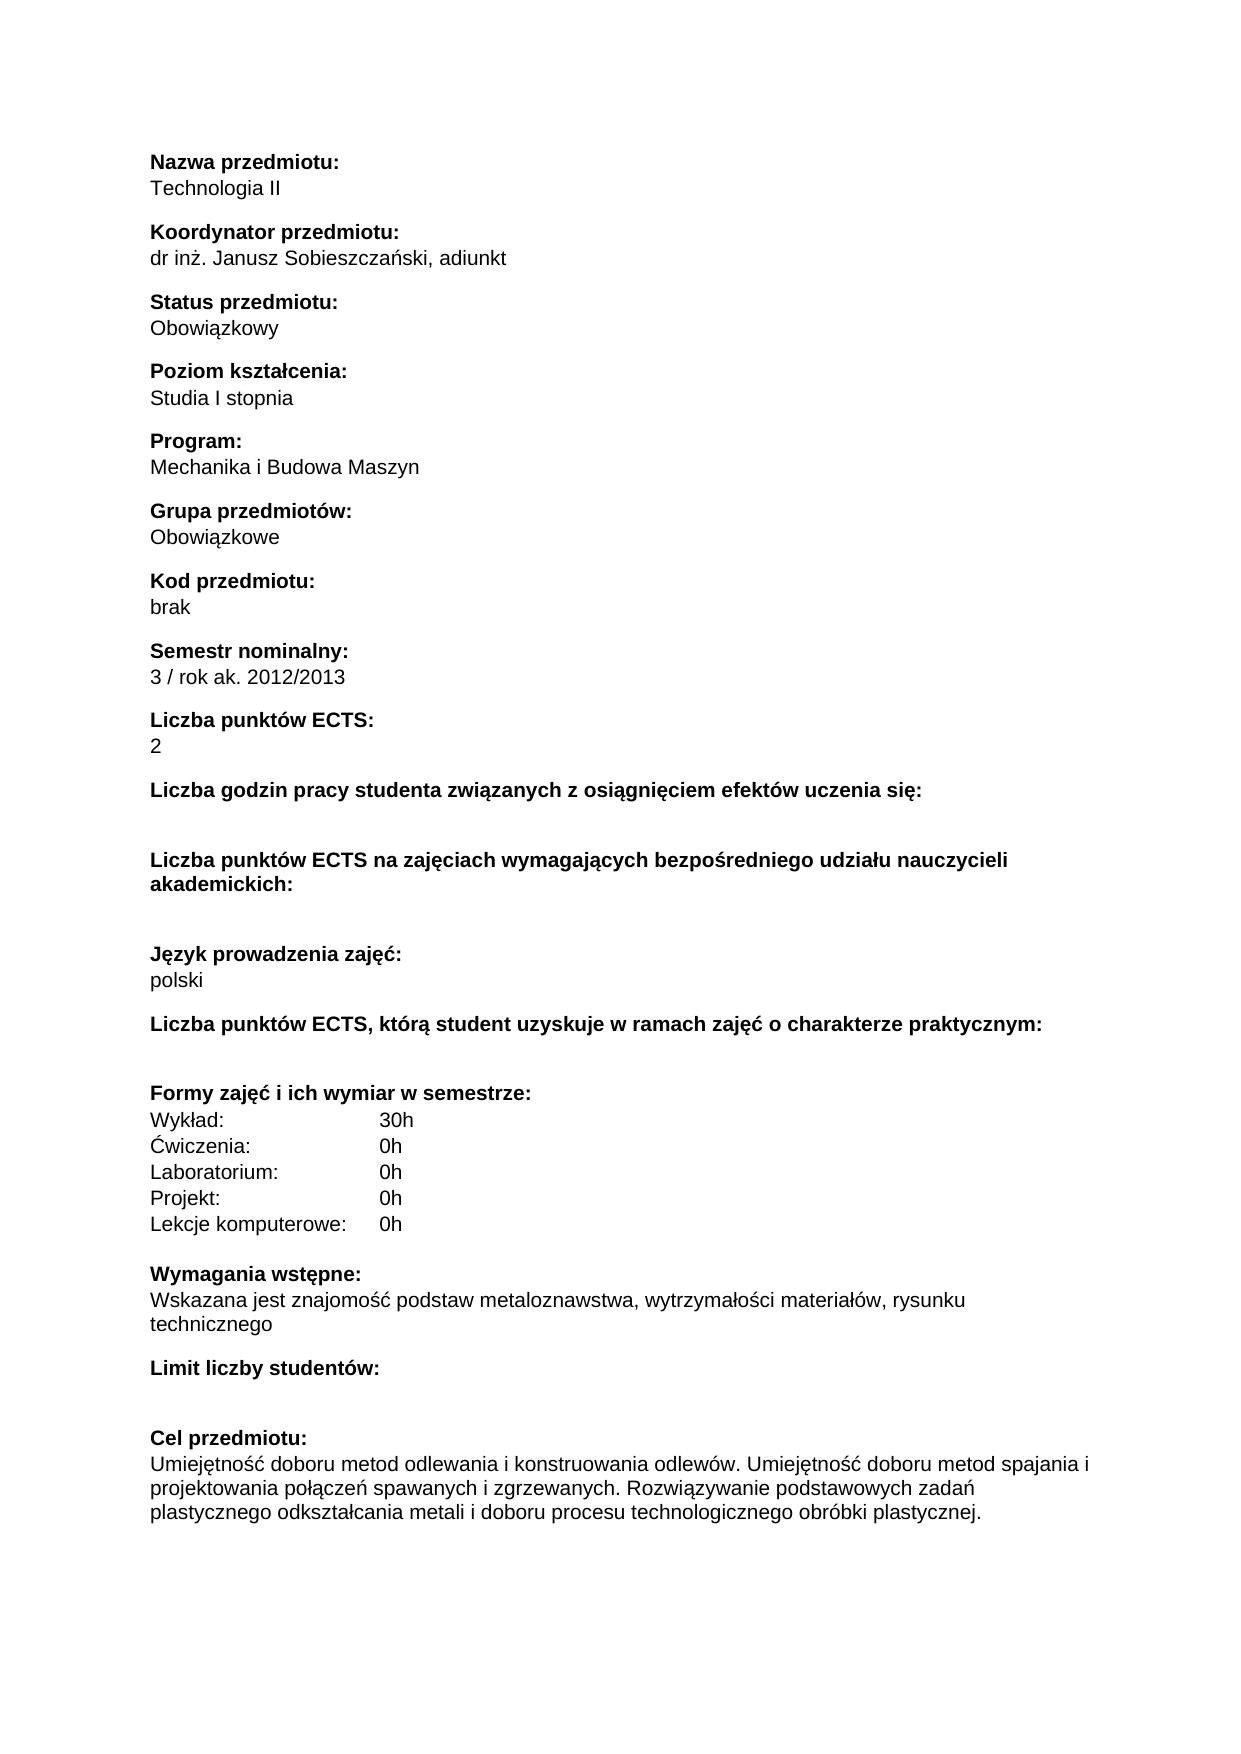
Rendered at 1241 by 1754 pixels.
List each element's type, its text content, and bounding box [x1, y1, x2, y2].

text Liczba punktów ECTS, którą student uzyskuje w ramach zajęć o charakterze praktycznym: [150, 1011, 1090, 1035]
text Obowiązkowy [150, 316, 1090, 339]
text dr inż. Janusz Sobieszczański, adiunkt [150, 246, 1090, 270]
table_header Wykład: [140, 1108, 367, 1132]
text Poziom kształcenia: [150, 359, 1090, 383]
text Status przedmiotu: [150, 289, 1090, 313]
table_cell 0h [369, 1132, 597, 1158]
table_cell Ćwiczenia: [140, 1134, 367, 1158]
text Koordynator przedmiotu: [150, 220, 1090, 244]
text Liczba punktów ECTS: [150, 708, 1090, 732]
text Liczba godzin pracy studenta związanych z osiągnięciem efektów uczenia się: [150, 778, 1090, 802]
text Grupa przedmiotów: [150, 499, 1090, 523]
text polski [150, 968, 1090, 992]
text Studia I stopnia [150, 385, 1090, 409]
text Limit liczby studentów: [150, 1356, 1090, 1380]
text 3 / rok ak. 2012/2013 [150, 664, 1090, 688]
text Program: [150, 429, 1090, 453]
table_cell Lekcje komputerowe: [140, 1212, 367, 1236]
text Nazwa przedmiotu: [150, 150, 1090, 174]
text Formy zajęć i ich wymiar w semestrze: [150, 1081, 1090, 1105]
table_cell 0h [369, 1210, 597, 1236]
text Liczba punktów ECTS na zajęciach wymagających bezpośredniego udziału nauczycieli akademickich: [150, 848, 1090, 896]
text Semestr nominalny: [150, 638, 1090, 662]
text Technologia II [150, 176, 1090, 200]
table_header 30h [369, 1108, 597, 1132]
text Język prowadzenia zajęć: [150, 942, 1090, 966]
text Mechanika i Budowa Maszyn [150, 455, 1090, 479]
text brak [150, 595, 1090, 619]
table_cell 0h [369, 1184, 597, 1210]
text 2 [150, 734, 1090, 758]
text Umiejętność doboru metod odlewania i konstruowania odlewów. Umiejętność doboru metod spajania i projektowania połączeń spawanych i zgrzewanych. Rozwiązywanie podstawowych zadań plastycznego odkształcania metali i doboru procesu technologicznego obróbki plastycznej. [150, 1452, 1090, 1523]
table_cell Projekt: [140, 1186, 367, 1210]
text Obowiązkowe [150, 525, 1090, 549]
text Wymagania wstępne: [150, 1262, 1090, 1286]
table_cell Laboratorium: [140, 1160, 367, 1184]
text Wskazana jest znajomość podstaw metaloznawstwa, wytrzymałości materiałów, rysunku technicznego [150, 1288, 1090, 1336]
text Kod przedmiotu: [150, 569, 1090, 593]
table_cell 0h [369, 1158, 597, 1184]
text Cel przedmiotu: [150, 1426, 1090, 1449]
